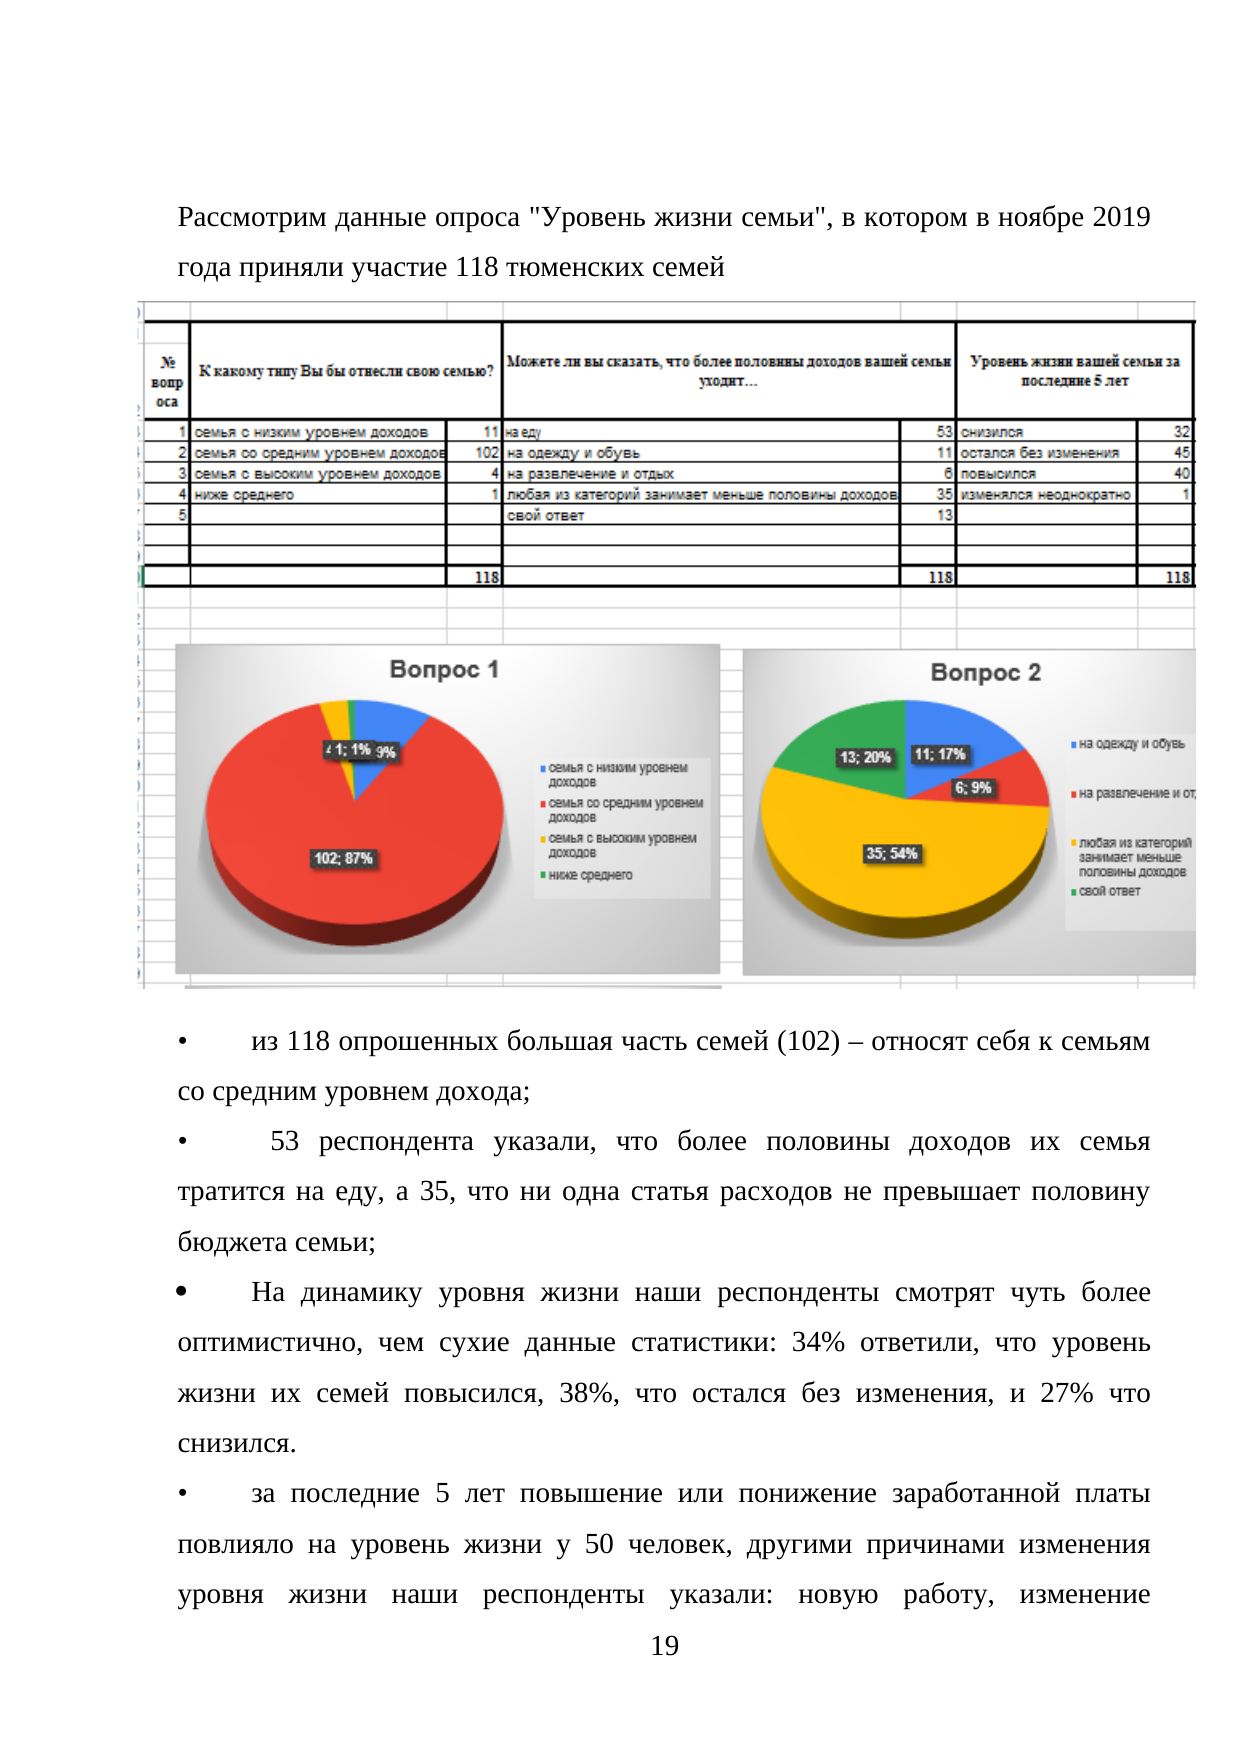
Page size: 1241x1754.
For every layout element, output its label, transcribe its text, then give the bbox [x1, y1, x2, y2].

picture [137, 301, 1197, 989]
text • 53 респондента указали, что более половины доходов их семья тратится на еду, а 35, что ни одна статья расходов не превышает половину бюджета семьи; [177, 1123, 1152, 1257]
text Рассмотрим данные опроса "Уровень жизни семьи", в котором в ноябре 2019 года приняли участие 118 тюменских семей [177, 199, 1152, 283]
list На динамику уровня жизни наши респонденты смотрят чуть более оптимистично, чем сухие данные статистики: 34% ответили, что уровень жизни их семей повысился, 38%, что остался без изменения, и 27% что снизился. [176, 1274, 1152, 1459]
text • из 118 опрошенных большая часть семей (102) – относят себя к семьям со средним уровнем дохода; [177, 989, 1152, 1106]
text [177, 1476, 1152, 1610]
